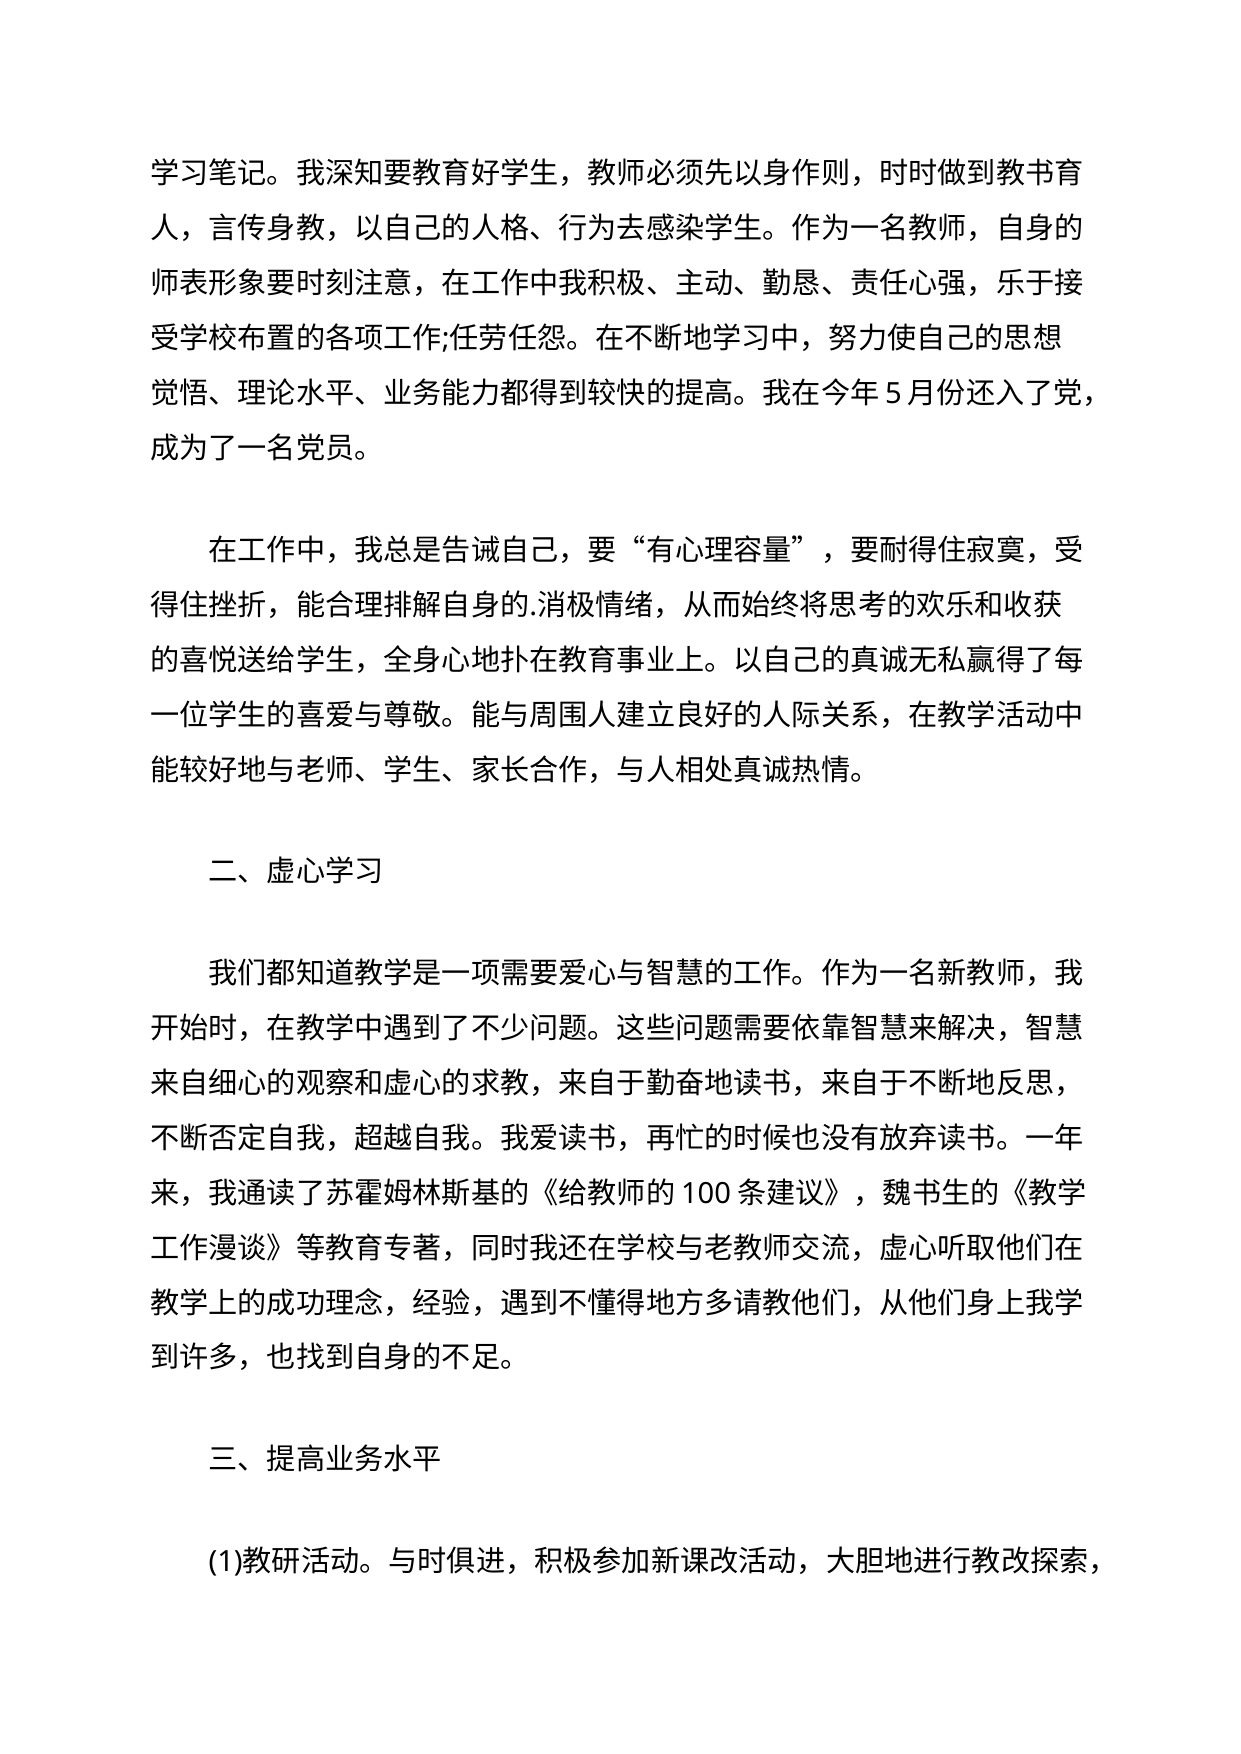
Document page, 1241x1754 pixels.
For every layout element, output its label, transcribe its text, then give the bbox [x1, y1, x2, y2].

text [150, 150, 1090, 467]
text 二、虚心学习 [150, 848, 1090, 890]
text 在工作中，我总是告诫自己，要“有心理容量”，要耐得住寂寞，受得住挫折，能合理排解自身的.消极情绪，从而始终将思考的欢乐和收获的喜悦送给学生，全身心地扑在教育事业上。以自己的真诚无私赢得了每一位学生的喜爱与尊敬。能与周围人建立良好的人际关系，在教学活动中能较好地与老师、学生、家长合作，与人相处真诚热情。 [150, 526, 1090, 788]
text 我们都知道教学是一项需要爱心与智慧的工作。作为一名新教师，我开始时，在教学中遇到了不少问题。这些问题需要依靠智慧来解决，智慧来自细心的观察和虚心的求教，来自于勤奋地读书，来自于不断地反思，不断否定自我，超越自我。我爱读书，再忙的时候也没有放弃读书。一年来，我通读了苏霍姆林斯基的《给教师的100条建议》，魏书生的《教学工作漫谈》等教育专著，同时我还在学校与老教师交流，虚心听取他们在教学上的成功理念，经验，遇到不懂得地方多请教他们，从他们身上我学到许多，也找到自身的不足。 [150, 950, 1090, 1376]
text 三、提高业务水平 [150, 1436, 1090, 1478]
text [150, 1538, 1090, 1580]
